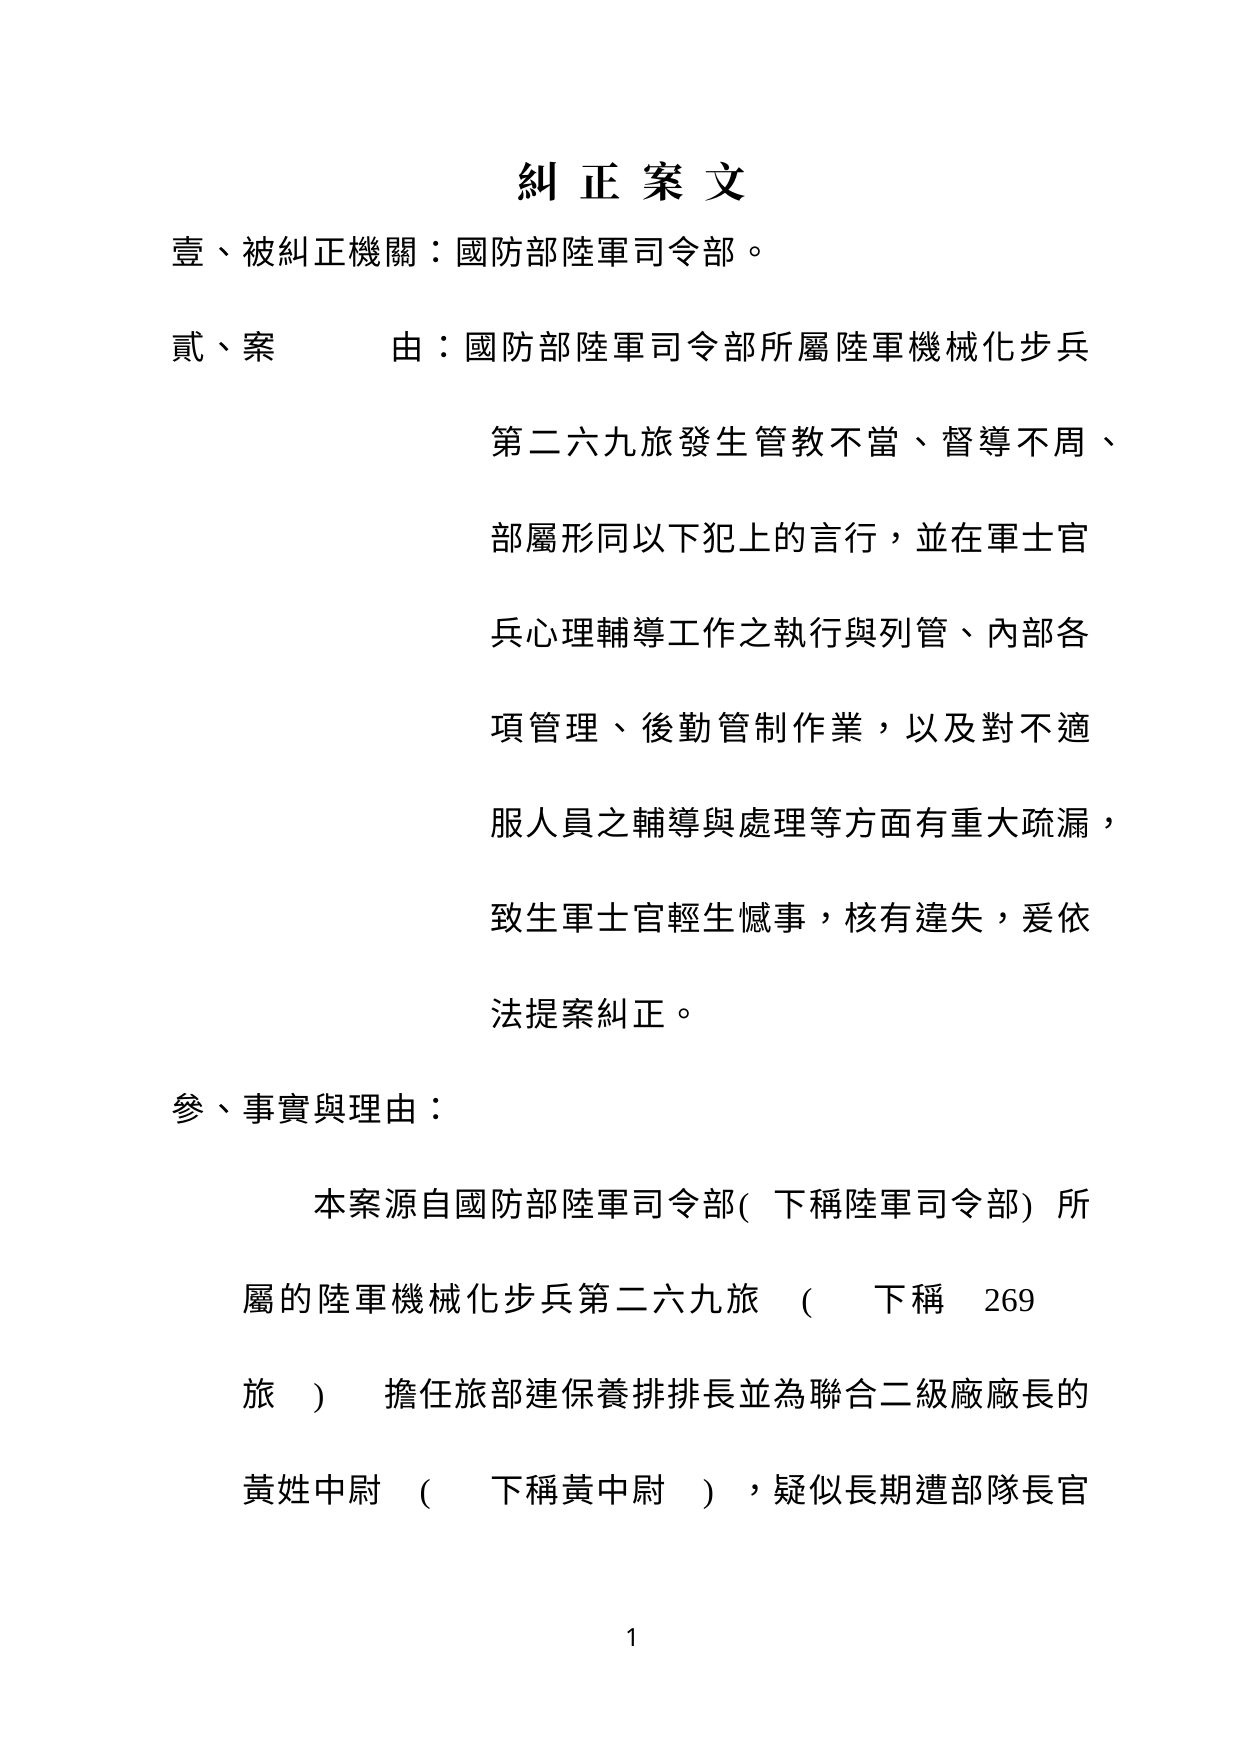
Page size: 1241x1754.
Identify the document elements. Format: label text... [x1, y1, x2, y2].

subtitle 案 由：國防部陸軍司令部所屬陸軍機械化步兵第二六九旅發生管教不當、督導不周、部屬形同以下犯上的言行，並在軍士官兵心理輔導工作之執行與列管、內部各項管理、後勤管制作業，以及對不適服人員之輔導與處理等方面有重大疏漏，致生軍士官輕生憾事，核有違失，爰依法提案糾正。 [171, 297, 1092, 1059]
subtitle 被糾正機關：國防部陸軍司令部。 [171, 202, 1092, 297]
subtitle 事實與理由： [171, 1059, 1092, 1154]
text 糾正案文 [171, 177, 1092, 202]
